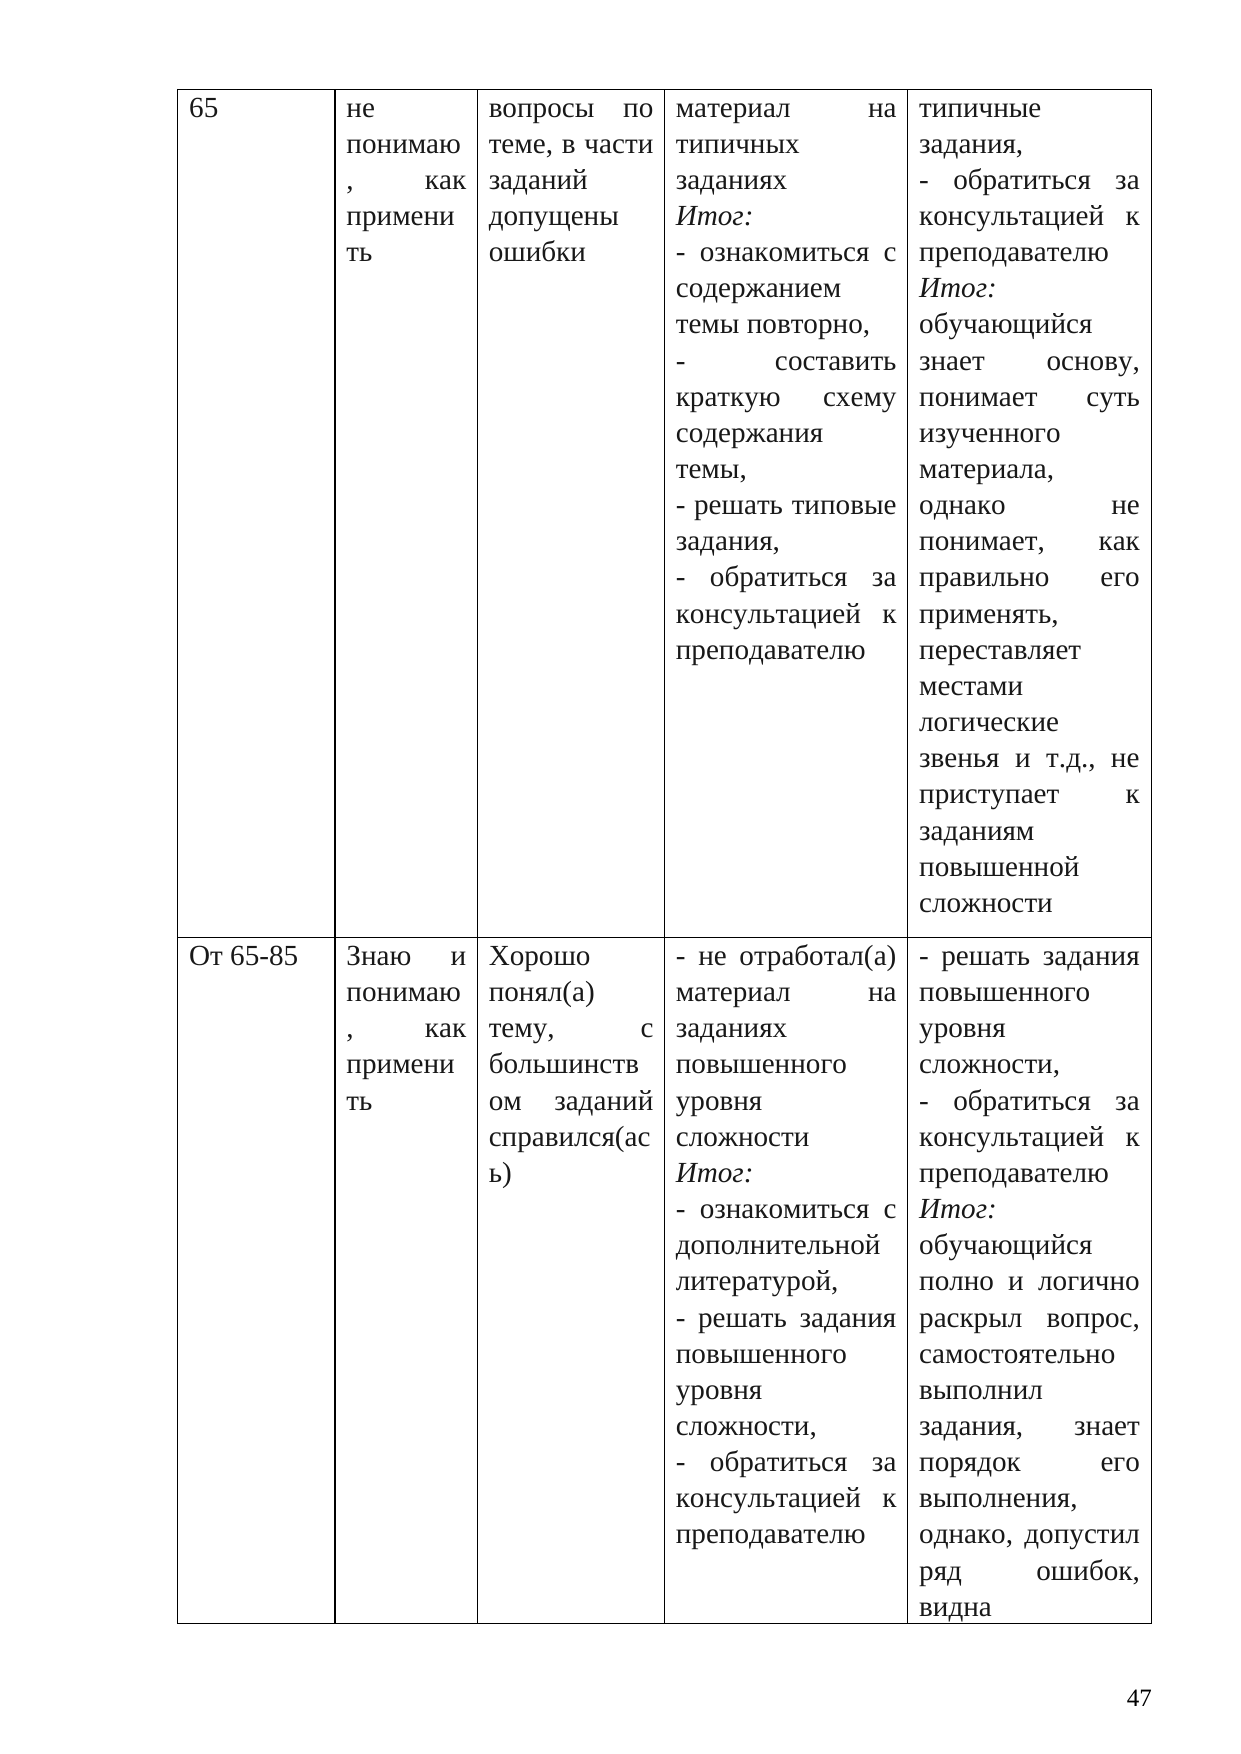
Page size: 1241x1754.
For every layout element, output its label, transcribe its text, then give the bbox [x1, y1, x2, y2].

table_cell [665, 938, 907, 1622]
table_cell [908, 90, 1151, 937]
table_cell От 35 до 65 [178, 90, 334, 937]
table_cell От 65-85 [178, 938, 334, 1622]
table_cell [336, 90, 477, 937]
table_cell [478, 938, 664, 1622]
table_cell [665, 90, 907, 937]
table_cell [478, 90, 664, 937]
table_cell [908, 938, 1151, 1622]
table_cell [336, 938, 477, 1622]
